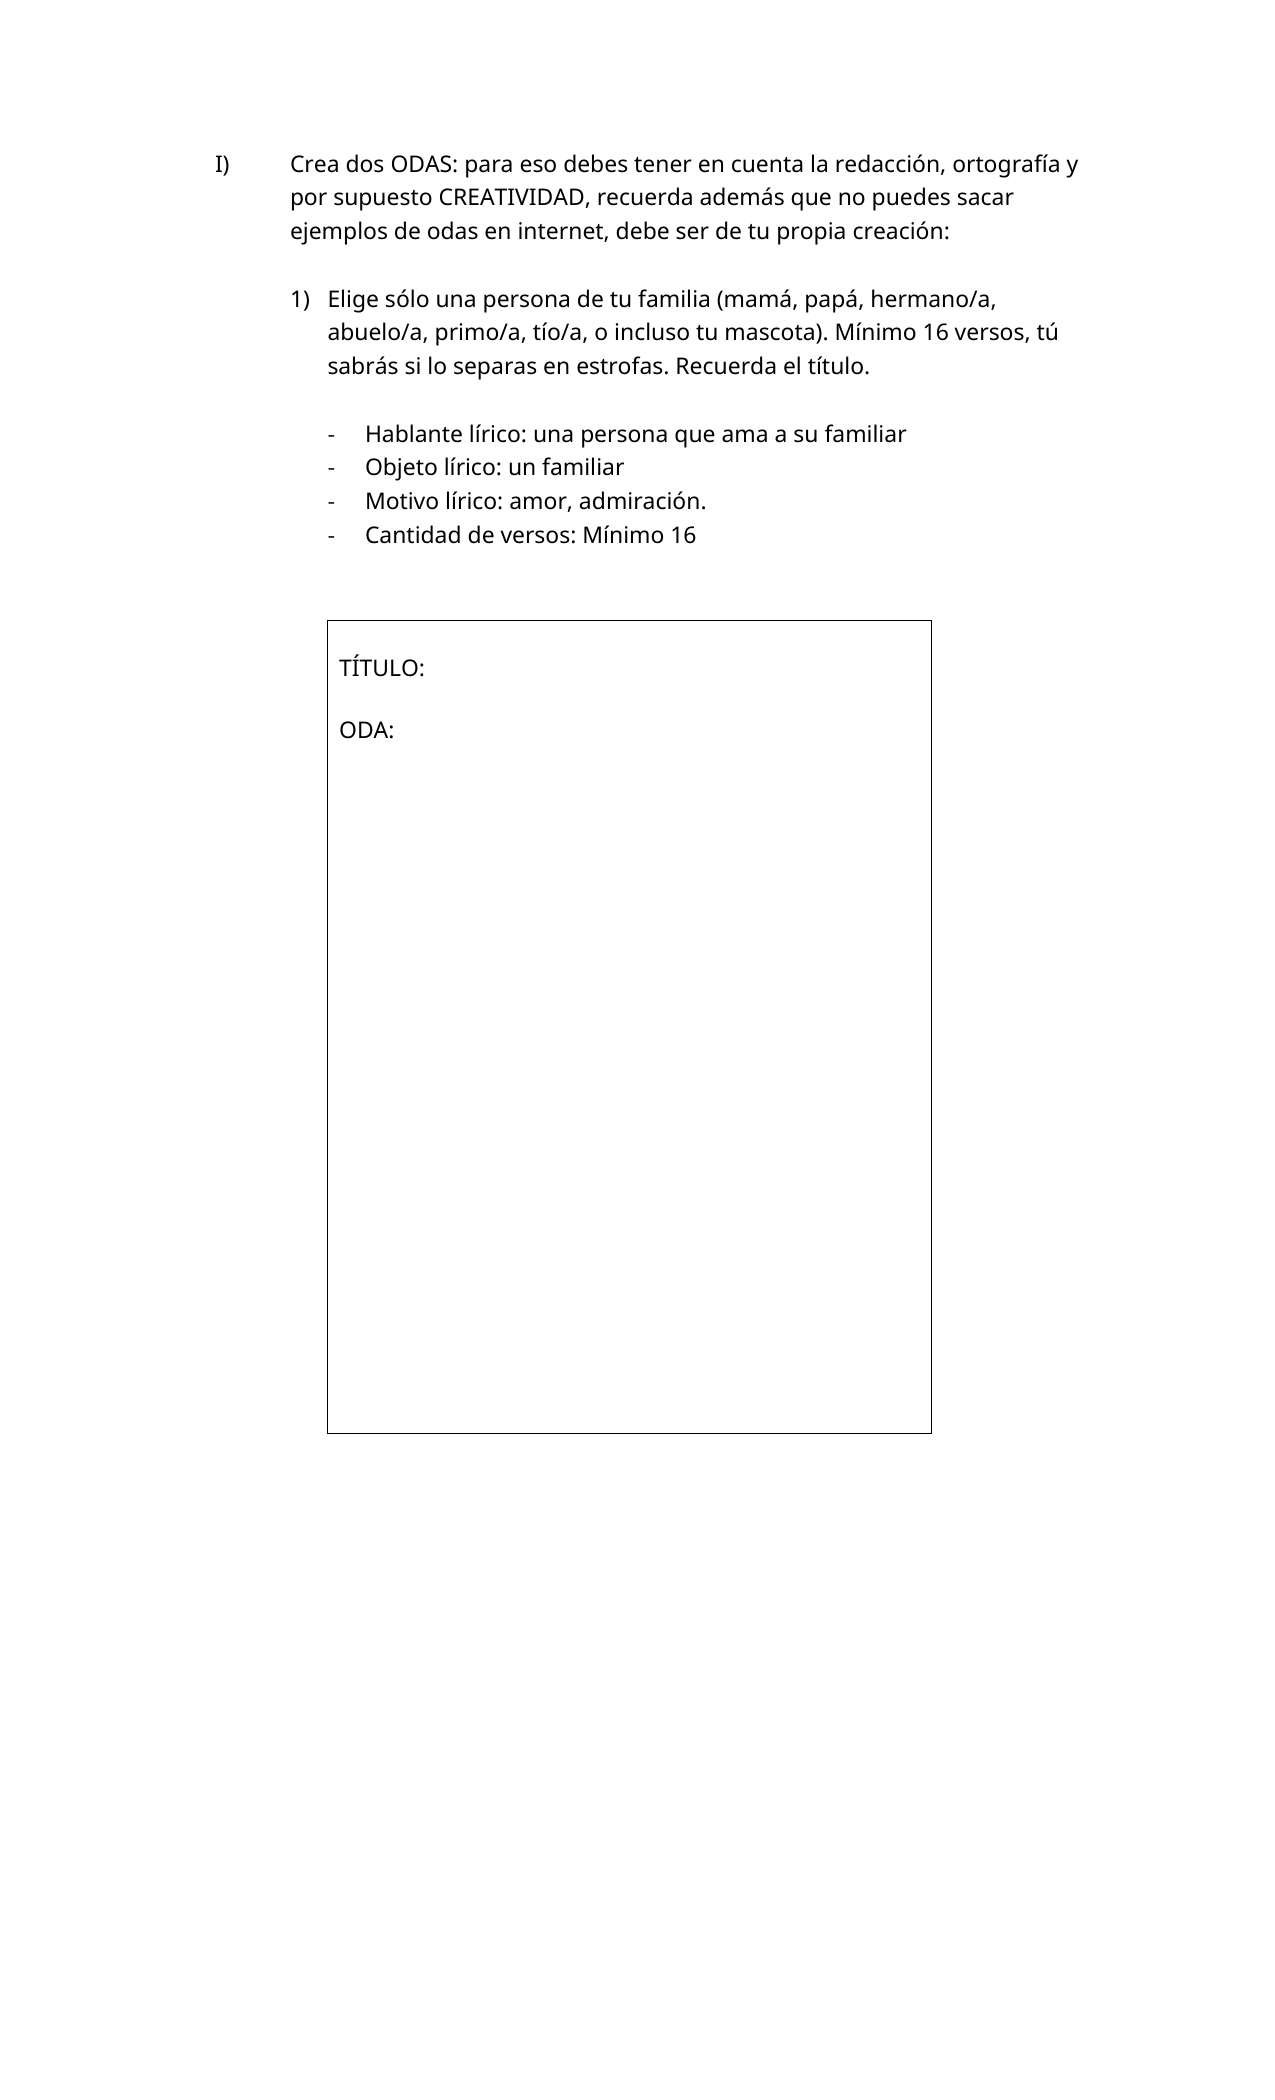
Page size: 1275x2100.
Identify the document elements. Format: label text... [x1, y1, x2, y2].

list Crea dos ODAS: para eso debes tener en cuenta la redacción, ortografía y por supuesto CREATIVIDAD, recuerda además que no puedes sacar ejemplos de odas en internet, debe ser de tu propia creación: [215, 148, 1098, 246]
list Motivo lírico: amor, admiración. [327, 485, 1098, 516]
list Hablante lírico: una persona que ama a su familiar [327, 418, 1098, 449]
list Cantidad de versos: Mínimo 16 [327, 519, 1098, 550]
list Objeto lírico: un familiar [327, 451, 1098, 483]
list Elige sólo una persona de tu familia (mamá, papá, hermano/a, abuelo/a, primo/a, tío/a, o incluso tu mascota). Mínimo 16 versos, tú sabrás si lo separas en estrofas. Recuerda el título. [290, 283, 1098, 381]
table_header TÍTULO: ODA: [328, 621, 931, 1433]
